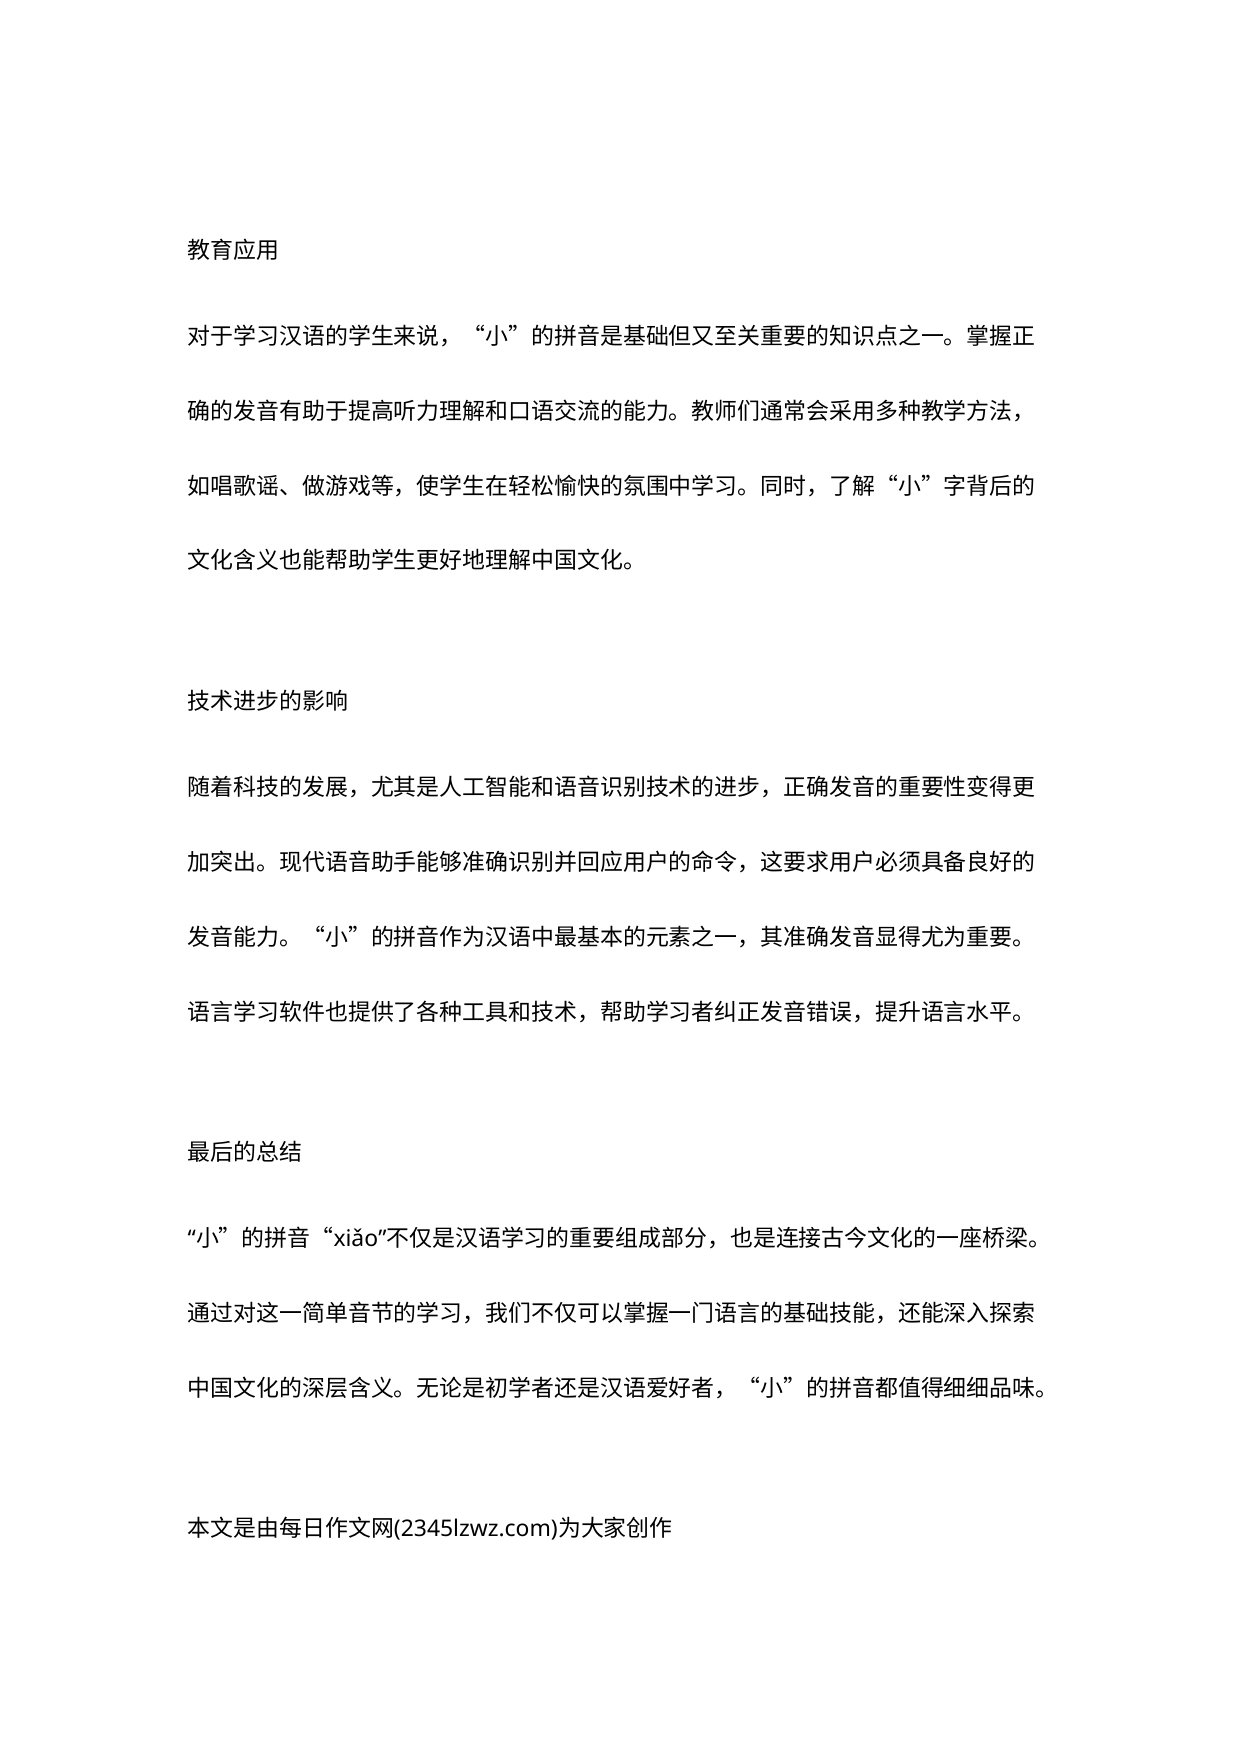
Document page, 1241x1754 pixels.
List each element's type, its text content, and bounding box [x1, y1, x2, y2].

text 技术进步的影响 [187, 667, 1053, 732]
text 最后的总结 [187, 1118, 1053, 1183]
text 教育应用 [187, 216, 1053, 281]
text 随着科技的发展，尤其是人工智能和语音识别技术的进步，正确发音的重要性变得更加突出。现代语音助手能够准确识别并回应用户的命令，这要求用户必须具备良好的发音能力。“小”的拼音作为汉语中最基本的元素之一，其准确发音显得尤为重要。语言学习软件也提供了各种工具和技术，帮助学习者纠正发音错误，提升语言水平。 [187, 753, 1053, 1042]
text 本文是由每日作文网(2345lzwz.com)为大家创作 [187, 1494, 1053, 1559]
text “小”的拼音“xiǎo”不仅是汉语学习的重要组成部分，也是连接古今文化的一座桥梁。通过对这一简单音节的学习，我们不仅可以掌握一门语言的基础技能，还能深入探索中国文化的深层含义。无论是初学者还是汉语爱好者，“小”的拼音都值得细细品味。 [187, 1204, 1053, 1419]
text 对于学习汉语的学生来说，“小”的拼音是基础但又至关重要的知识点之一。掌握正确的发音有助于提高听力理解和口语交流的能力。教师们通常会采用多种教学方法，如唱歌谣、做游戏等，使学生在轻松愉快的氛围中学习。同时，了解“小”字背后的文化含义也能帮助学生更好地理解中国文化。 [187, 302, 1053, 591]
